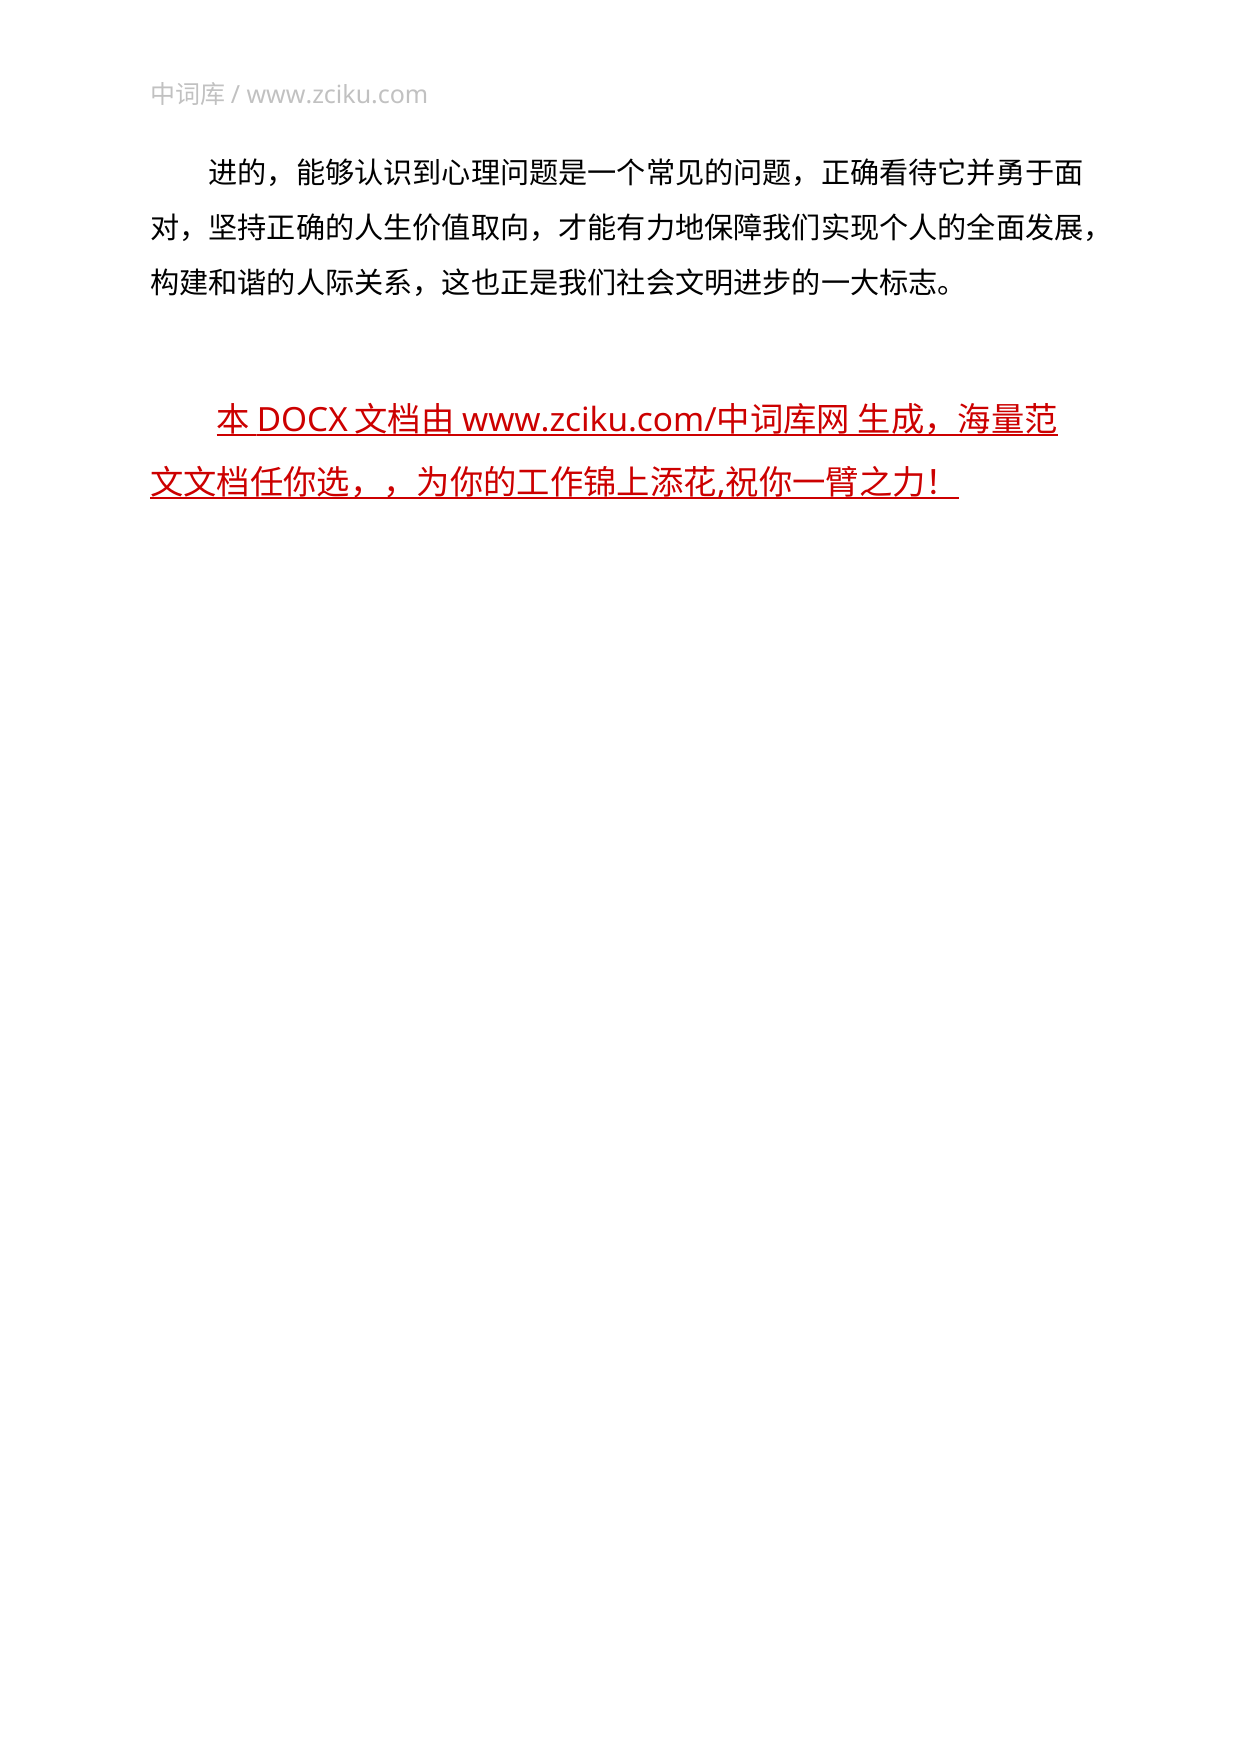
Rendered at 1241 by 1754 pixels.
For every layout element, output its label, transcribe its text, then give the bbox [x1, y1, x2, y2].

text 本DOCX文档由 www.zciku.com/中词库网 生成，海量范文文档任你选，，为你的工作锦上添花,祝你一臂之力！ [150, 393, 1090, 504]
text 进的，能够认识到心理问题是一个常见的问题，正确看待它并勇于面对，坚持正确的人生价值取向，才能有力地保障我们实现个人的全面发展，构建和谐的人际关系，这也正是我们社会文明进步的一大标志。 [150, 150, 1090, 302]
